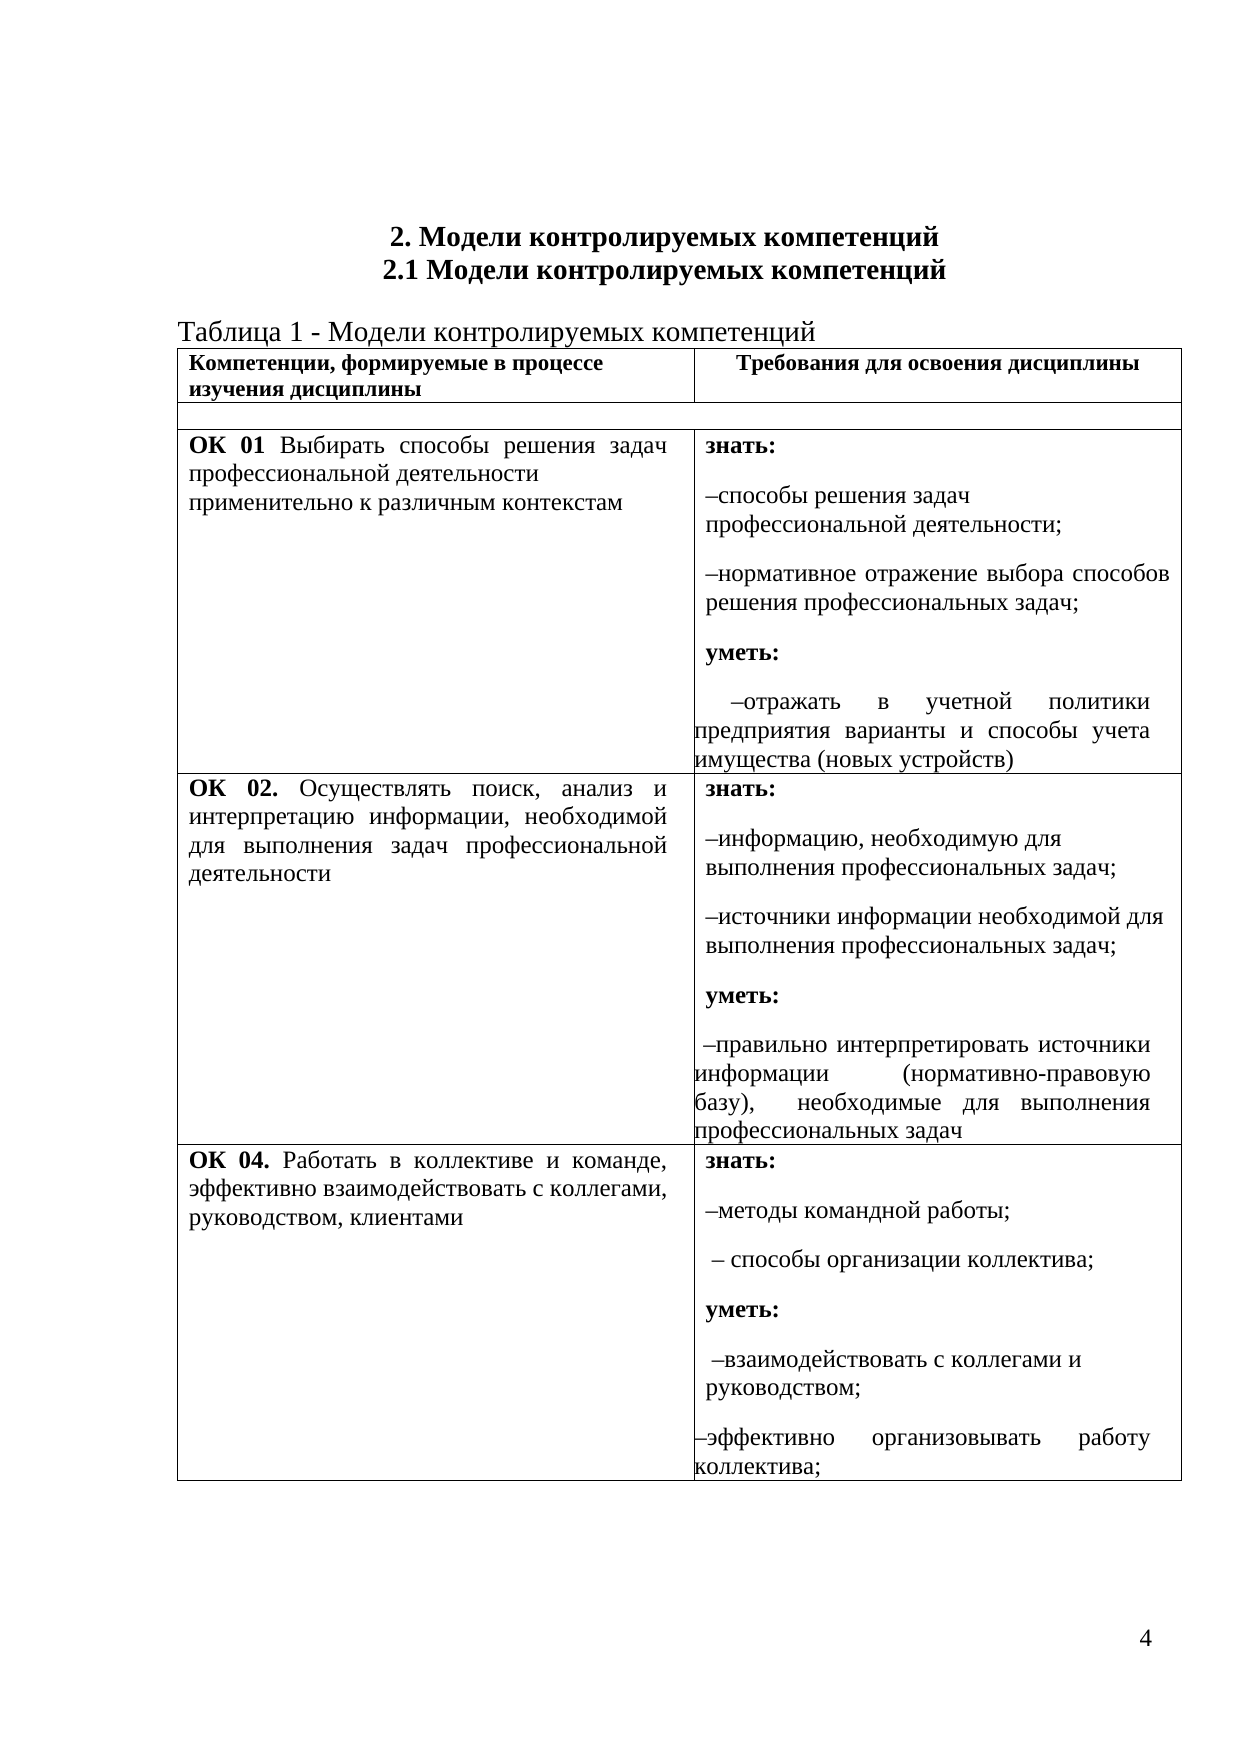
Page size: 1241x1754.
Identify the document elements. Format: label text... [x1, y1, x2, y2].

text Таблица 1 - Модели контролируемых компетенций [177, 314, 1152, 348]
table_cell знать: –методы командной работы; – способы организации коллектива; уметь: –взаимодействовать с коллегами и руководством; –эффективно организовывать работу коллектива; [695, 1145, 1181, 1479]
table_header Требования для освоения дисциплины [695, 349, 1181, 402]
table_cell ОК 02. Осуществлять поиск, анализ и интерпретацию информации, необходимой для выполнения задач профессиональной деятельности [178, 774, 694, 1144]
table_cell ОК 01 Выбирать способы решения задач профессиональной деятельности применительно к различным контекстам [178, 430, 694, 772]
table_cell знать: –способы решения задач профессиональной деятельности; –нормативное отражение выбора способов решения профессиональных задач; уметь: –отражать в учетной политики предприятия варианты и способы учета имущества (новых устройств) [695, 430, 1181, 772]
table_header Компетенции, формируемые в процессе изучения дисциплины [178, 349, 694, 402]
table_cell ОК 04. Работать в коллективе и команде, эффективно взаимодействовать с коллегами, руководством, клиентами [178, 1145, 694, 1479]
text 2. Модели контролируемых компетенций [177, 219, 1152, 252]
text 2.1 Модели контролируемых компетенций [177, 252, 1152, 286]
table_cell знать: –информацию, необходимую для выполнения профессиональных задач; –источники информации необходимой для выполнения профессиональных задач; уметь: –правильно интерпретировать источники информации (нормативно-правовую базу), необходимые для выполнения профессиональных задач [695, 774, 1181, 1144]
table_cell [178, 403, 1181, 429]
